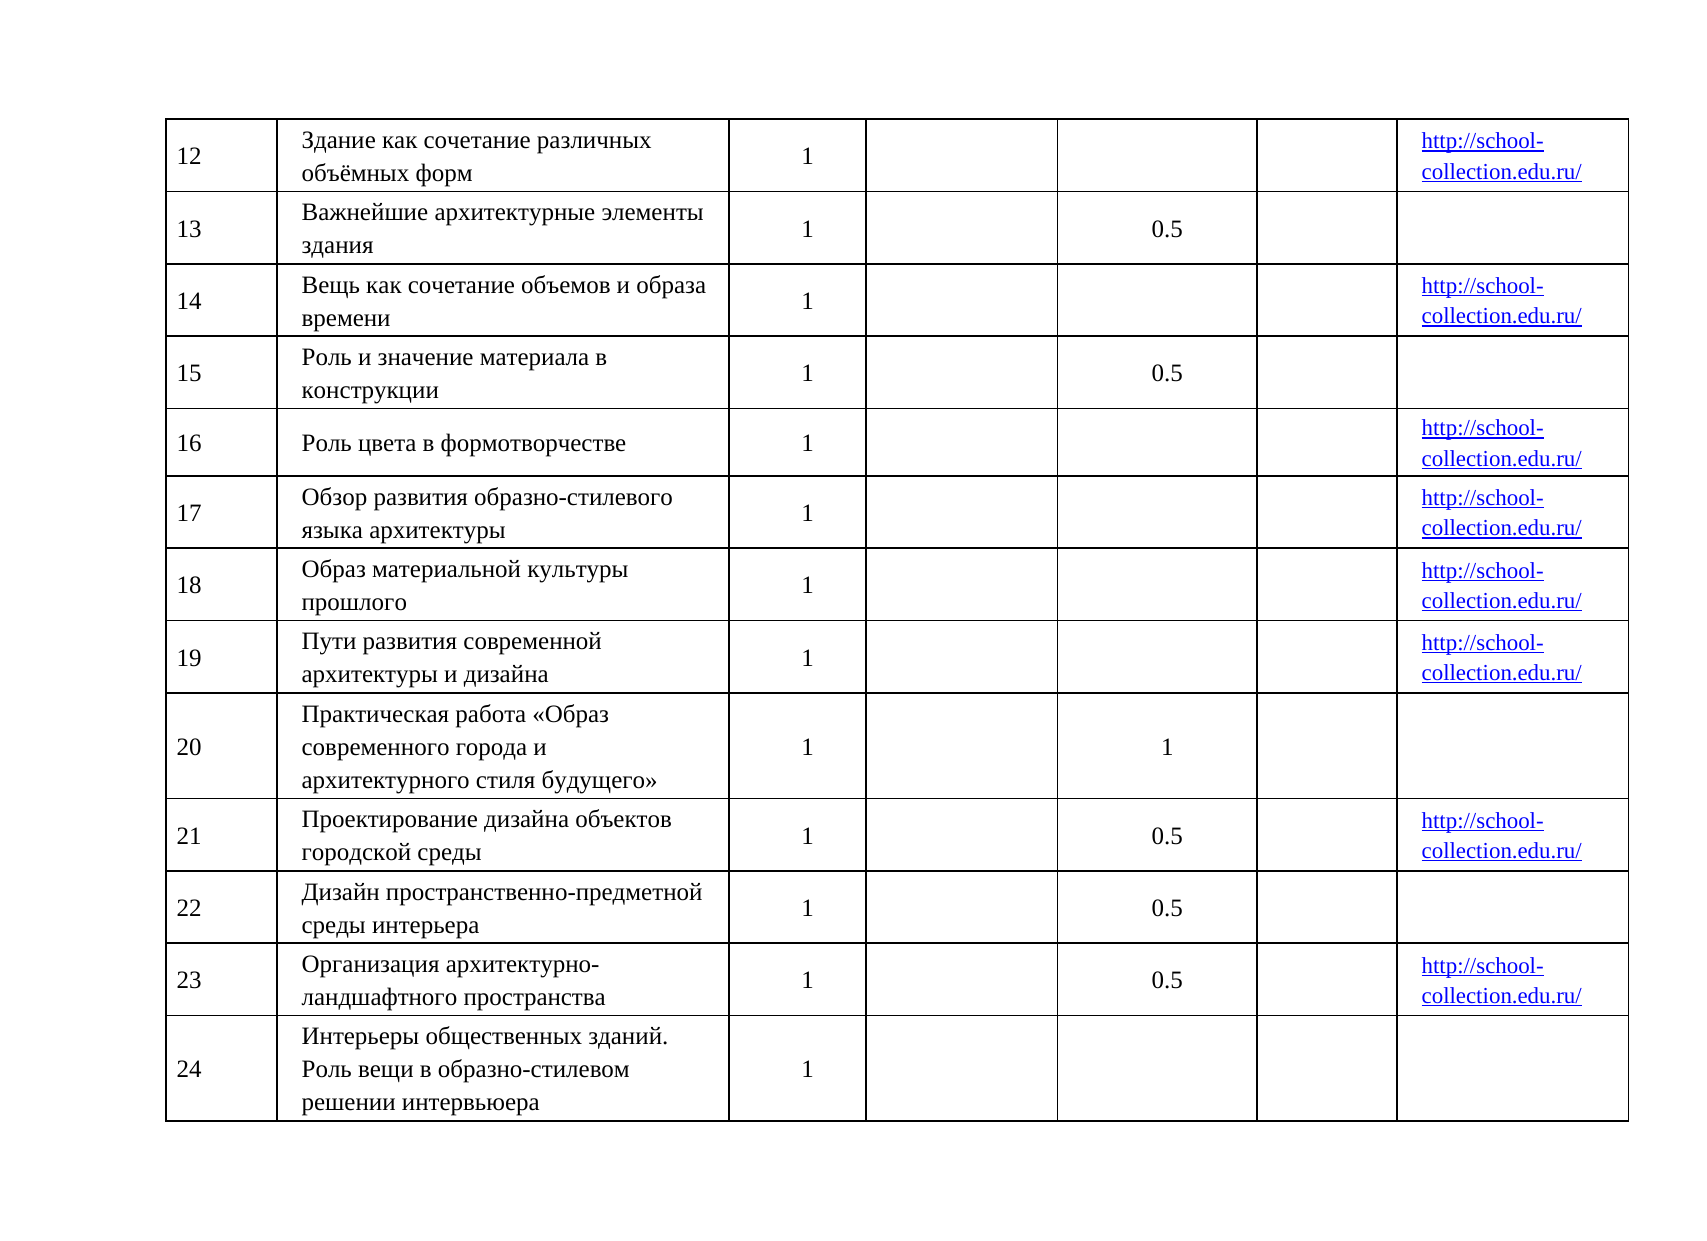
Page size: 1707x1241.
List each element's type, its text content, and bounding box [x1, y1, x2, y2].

table_cell [867, 409, 1057, 475]
table_cell Здание как сочетание различных объёмных форм [278, 120, 728, 191]
table_cell [1398, 1016, 1628, 1120]
table_cell [867, 872, 1057, 942]
table_cell 1 [730, 337, 865, 408]
table_cell 1 [730, 549, 865, 620]
table_cell [1058, 1016, 1256, 1120]
table_cell 0.5 [1058, 337, 1256, 408]
table_cell http://school-collection.edu.ru/ [1398, 944, 1628, 1015]
table_cell 1 [730, 265, 865, 335]
table_cell Интерьеры общественных зданий. Роль вещи в образно-стилевом решении интервьюера [278, 1016, 728, 1120]
table_cell 1 [730, 799, 865, 870]
table_cell [1258, 549, 1396, 620]
table_cell 1 [730, 944, 865, 1015]
table_cell 0.5 [1058, 944, 1256, 1015]
table_cell 15 [167, 337, 276, 408]
table_cell 23 [167, 944, 276, 1015]
table_cell [1398, 192, 1628, 263]
table_cell 1 [730, 409, 865, 475]
table_cell Образ материальной культуры прошлого [278, 549, 728, 620]
table_cell [867, 337, 1057, 408]
table_cell [867, 265, 1057, 335]
table_cell http://school-collection.edu.ru/ [1398, 477, 1628, 547]
table_cell 19 [167, 621, 276, 692]
table_cell Организация архитектурно-ландшафтного пространства [278, 944, 728, 1015]
table_cell [1398, 694, 1628, 797]
table_cell 0.5 [1058, 192, 1256, 263]
table_cell [1258, 409, 1396, 475]
table_cell 1 [1058, 694, 1256, 797]
table_cell [1058, 409, 1256, 475]
table_cell Важнейшие архитектурные элементы здания [278, 192, 728, 263]
table_cell [867, 549, 1057, 620]
table_cell [1258, 477, 1396, 547]
table_cell 20 [167, 694, 276, 797]
table_cell 0.5 [1058, 872, 1256, 942]
table_cell http://school-collection.edu.ru/ [1398, 799, 1628, 870]
table_cell 1 [730, 120, 865, 191]
table_cell 17 [167, 477, 276, 547]
table_cell 22 [167, 872, 276, 942]
table_cell 1 [730, 1016, 865, 1120]
table_cell 13 [167, 192, 276, 263]
table_cell [1258, 621, 1396, 692]
table_cell [1258, 192, 1396, 263]
table_cell 0.5 [1058, 799, 1256, 870]
table_cell [1258, 120, 1396, 191]
table_cell http://school-collection.edu.ru/ [1398, 549, 1628, 620]
table_cell Роль и значение материала в конструкции [278, 337, 728, 408]
table_cell http://school-collection.edu.ru/ [1398, 265, 1628, 335]
table_cell [867, 192, 1057, 263]
table_cell Практическая работа «Образ современного города и архитектурного стиля будущего» [278, 694, 728, 797]
table_cell [1058, 477, 1256, 547]
table_cell Пути развития современной архитектуры и дизайна [278, 621, 728, 692]
table_cell [1058, 621, 1256, 692]
table_cell [867, 944, 1057, 1015]
table_cell 24 [167, 1016, 276, 1120]
table_cell [1398, 337, 1628, 408]
table_cell 18 [167, 549, 276, 620]
table_cell [867, 120, 1057, 191]
table_cell Проектирование дизайна объектов городской среды [278, 799, 728, 870]
table_cell 14 [167, 265, 276, 335]
table_cell [1258, 944, 1396, 1015]
table_cell [867, 799, 1057, 870]
table_cell Дизайн пространственно-предметной среды интерьера [278, 872, 728, 942]
table_cell [1258, 694, 1396, 797]
table_cell 1 [730, 621, 865, 692]
table_cell [867, 477, 1057, 547]
table_cell [867, 1016, 1057, 1120]
table_cell [1258, 337, 1396, 408]
table_cell [867, 694, 1057, 797]
table_cell Вещь как сочетание объемов и образа времени [278, 265, 728, 335]
table_cell 12 [167, 120, 276, 191]
table_cell [1258, 265, 1396, 335]
table_cell [1258, 872, 1396, 942]
table_cell [1258, 1016, 1396, 1120]
table_cell http://school-collection.edu.ru/ [1398, 621, 1628, 692]
table_cell [1258, 799, 1396, 870]
table_cell [867, 621, 1057, 692]
table_cell [1398, 872, 1628, 942]
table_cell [1398, 120, 1628, 191]
table_cell http://school-collection.edu.ru/ [1398, 409, 1628, 475]
table_cell 1 [730, 477, 865, 547]
table_cell 16 [167, 409, 276, 475]
table_cell [1058, 120, 1256, 191]
table_cell [1058, 549, 1256, 620]
table_cell 1 [730, 872, 865, 942]
table_cell 1 [730, 694, 865, 797]
table_cell 1 [730, 192, 865, 263]
table_cell 21 [167, 799, 276, 870]
table_cell Роль цвета в формотворчестве [278, 409, 728, 475]
table_cell Обзор развития образно-стилевого языка архитектуры [278, 477, 728, 547]
table_cell [1058, 265, 1256, 335]
